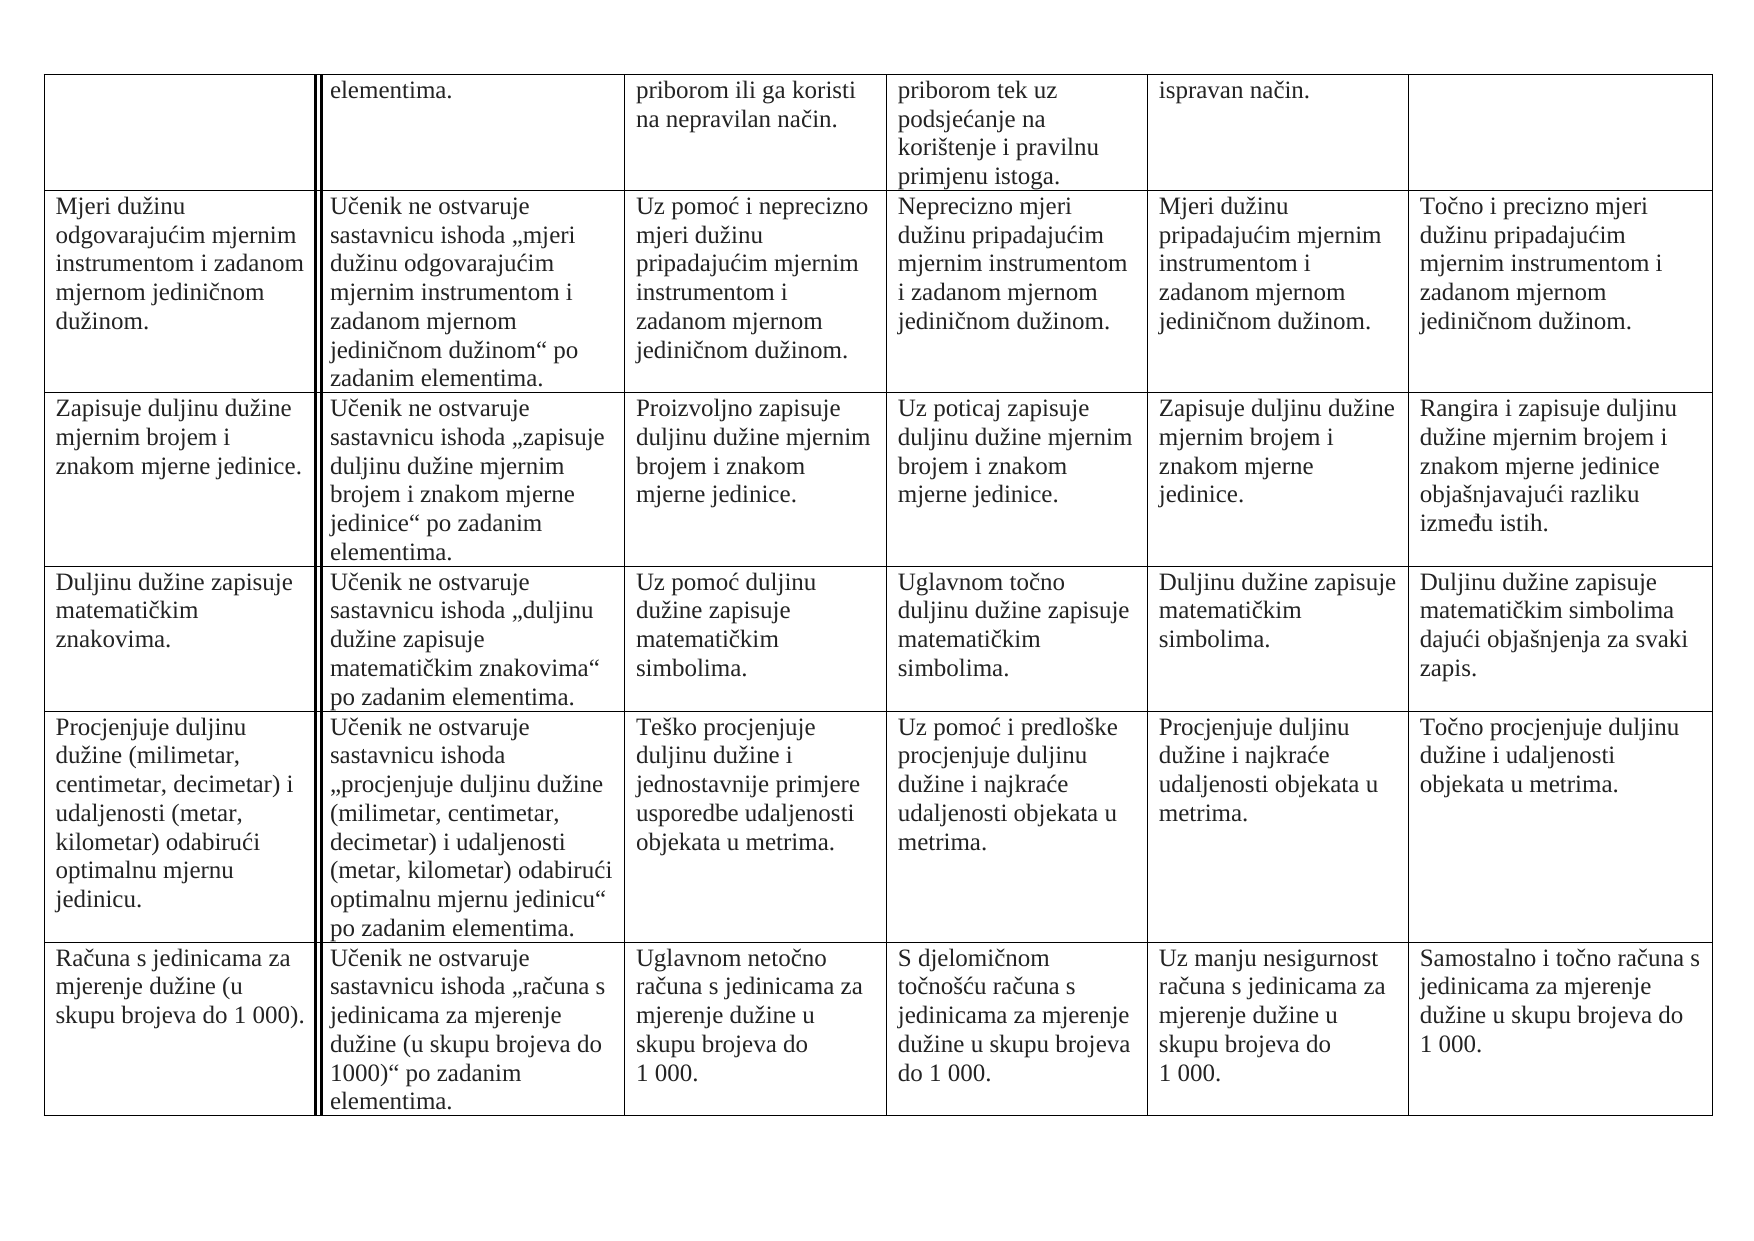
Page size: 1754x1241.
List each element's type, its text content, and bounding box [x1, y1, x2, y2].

table_cell Procjenjuje duljinu dužine i najkraće udaljenosti objekata u metrima. [1148, 712, 1408, 942]
table_cell Uz pomoć i predloške procjenjuje duljinu dužine i najkraće udaljenosti objekata u metrima. [887, 712, 1147, 942]
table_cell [323, 75, 624, 190]
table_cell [887, 75, 1147, 190]
table_cell Učenik ne ostvaruje sastavnicu ishoda „duljinu dužine zapisuje matematičkim znakovima“ po zadanim elementima. [323, 567, 624, 711]
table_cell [1148, 75, 1408, 190]
table_cell Rangira i zapisuje duljinu dužine mjernim brojem i znakom mjerne jedinice objašnjavajući razliku između istih. [1409, 393, 1712, 566]
table_cell Uglavnom netočno računa s jedinicama za mjerenje dužine u skupu brojeva do 1 000. [625, 943, 886, 1115]
table_cell Duljinu dužine zapisuje matematičkim znakovima. [45, 567, 314, 711]
table_cell Samostalno i točno računa s jedinicama za mjerenje dužine u skupu brojeva do 1 000. [1409, 943, 1712, 1115]
table_cell Procjenjuje duljinu dužine (milimetar, centimetar, decimetar) i udaljenosti (metar, kilometar) odabirući optimalnu mjernu jedinicu. [45, 712, 314, 942]
table_cell Duljinu dužine zapisuje matematičkim simbolima dajući objašnjenja za svaki zapis. [1409, 567, 1712, 711]
table_cell Uz poticaj zapisuje duljinu dužine mjernim brojem i znakom mjerne jedinice. [887, 393, 1147, 566]
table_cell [1409, 75, 1712, 190]
table_cell Mjeri dužinu odgovarajućim mjernim instrumentom i zadanom mjernom jediničnom dužinom. [45, 191, 314, 392]
table_cell Uz pomoć duljinu dužine zapisuje matematičkim simbolima. [625, 567, 886, 711]
table_cell Neprecizno mjeri dužinu pripadajućim mjernim instrumentom i zadanom mjernom jediničnom dužinom. [887, 191, 1147, 392]
table_cell Točno procjenjuje duljinu dužine i udaljenosti objekata u metrima. [1409, 712, 1712, 942]
table_cell Računa s jedinicama za mjerenje dužine (u skupu brojeva do 1 000). [45, 943, 314, 1115]
table_cell Uz pomoć i neprecizno mjeri dužinu pripadajućim mjernim instrumentom i zadanom mjernom jediničnom dužinom. [625, 191, 886, 392]
table_cell Učenik ne ostvaruje sastavnicu ishoda „računa s jedinicama za mjerenje dužine (u skupu brojeva do 1000)“ po zadanim elementima. [323, 943, 624, 1115]
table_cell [625, 75, 886, 190]
table_cell Uglavnom točno duljinu dužine zapisuje matematičkim simbolima. [887, 567, 1147, 711]
table_cell Zapisuje duljinu dužine mjernim brojem i znakom mjerne jedinice. [1148, 393, 1408, 566]
table_cell Proizvoljno zapisuje duljinu dužine mjernim brojem i znakom mjerne jedinice. [625, 393, 886, 566]
table_cell Učenik ne ostvaruje sastavnicu ishoda „procjenjuje duljinu dužine (milimetar, centimetar, decimetar) i udaljenosti (metar, kilometar) odabirući optimalnu mjernu jedinicu“ po zadanim elementima. [323, 712, 624, 942]
table_cell Učenik ne ostvaruje sastavnicu ishoda „mjeri dužinu odgovarajućim mjernim instrumentom i zadanom mjernom jediničnom dužinom“ po zadanim elementima. [323, 191, 624, 392]
table_cell Točno i precizno mjeri dužinu pripadajućim mjernim instrumentom i zadanom mjernom jediničnom dužinom. [1409, 191, 1712, 392]
table_cell Duljinu dužine zapisuje matematičkim simbolima. [1148, 567, 1408, 711]
table_cell Teško procjenjuje duljinu dužine i jednostavnije primjere usporedbe udaljenosti objekata u metrima. [625, 712, 886, 942]
table_cell Mjeri dužinu pripadajućim mjernim instrumentom i zadanom mjernom jediničnom dužinom. [1148, 191, 1408, 392]
table_cell Učenik ne ostvaruje sastavnicu ishoda „zapisuje duljinu dužine mjernim brojem i znakom mjerne jedinice“ po zadanim elementima. [323, 393, 624, 566]
table_cell Zapisuje duljinu dužine mjernim brojem i znakom mjerne jedinice. [45, 393, 314, 566]
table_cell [45, 75, 314, 190]
table_cell Uz manju nesigurnost računa s jedinicama za mjerenje dužine u skupu brojeva do 1 000. [1148, 943, 1408, 1115]
table_cell S djelomičnom točnošću računa s jedinicama za mjerenje dužine u skupu brojeva do 1 000. [887, 943, 1147, 1115]
